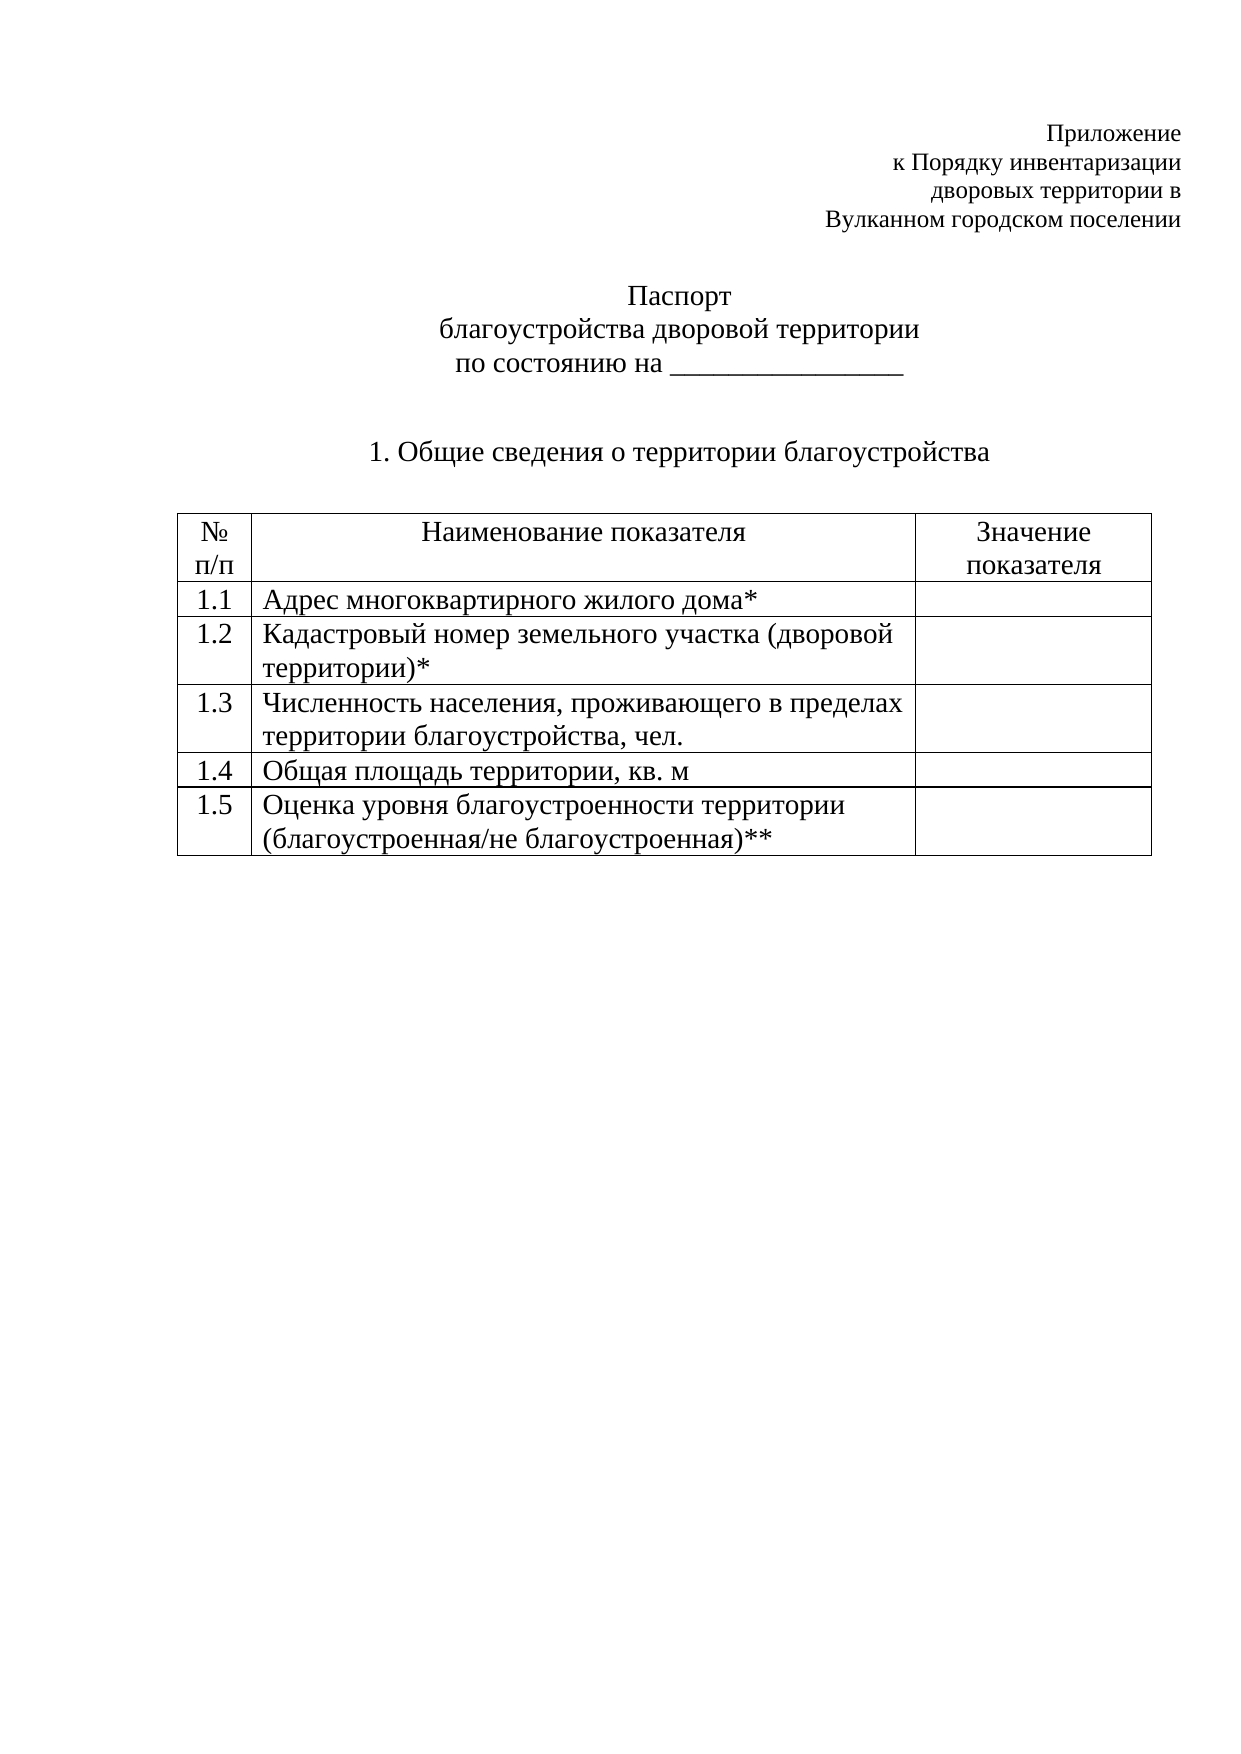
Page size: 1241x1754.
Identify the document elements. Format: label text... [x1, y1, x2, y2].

text Вулканном городском поселении [177, 204, 1181, 233]
table_header № п/п [178, 514, 251, 581]
table_cell Общая площадь территории, кв. м [252, 753, 915, 786]
text Паспорт благоустройства дворовой территории по состоянию на ________________ [177, 278, 1181, 378]
table_cell [916, 685, 1151, 752]
table_cell Оценка уровня благоустроенности территории (благоустроенная/не благоустроенная)** [252, 788, 915, 854]
table_cell [916, 753, 1151, 786]
table_cell 1.5 [178, 788, 251, 854]
table_cell Кадастровый номер земельного участка (дворовой территории)* [252, 617, 915, 684]
text дворовых территории в [177, 176, 1181, 204]
text Приложение к Порядку инвентаризации [177, 118, 1181, 176]
table_header Наименование показателя [252, 514, 915, 581]
table_cell [916, 582, 1151, 616]
text 1. Общие сведения о территории благоустройства [177, 434, 1181, 468]
table_cell Численность населения, проживающего в пределах территории благоустройства, чел. [252, 685, 915, 752]
table_header Значение показателя [916, 514, 1151, 581]
table_cell 1.4 [178, 753, 251, 786]
table_cell 1.3 [178, 685, 251, 752]
table_cell 1.1 [178, 582, 251, 616]
table_cell 1.2 [178, 617, 251, 684]
table_cell [916, 617, 1151, 684]
table_cell [916, 788, 1151, 854]
table_cell Адрес многоквартирного жилого дома* [252, 582, 915, 616]
